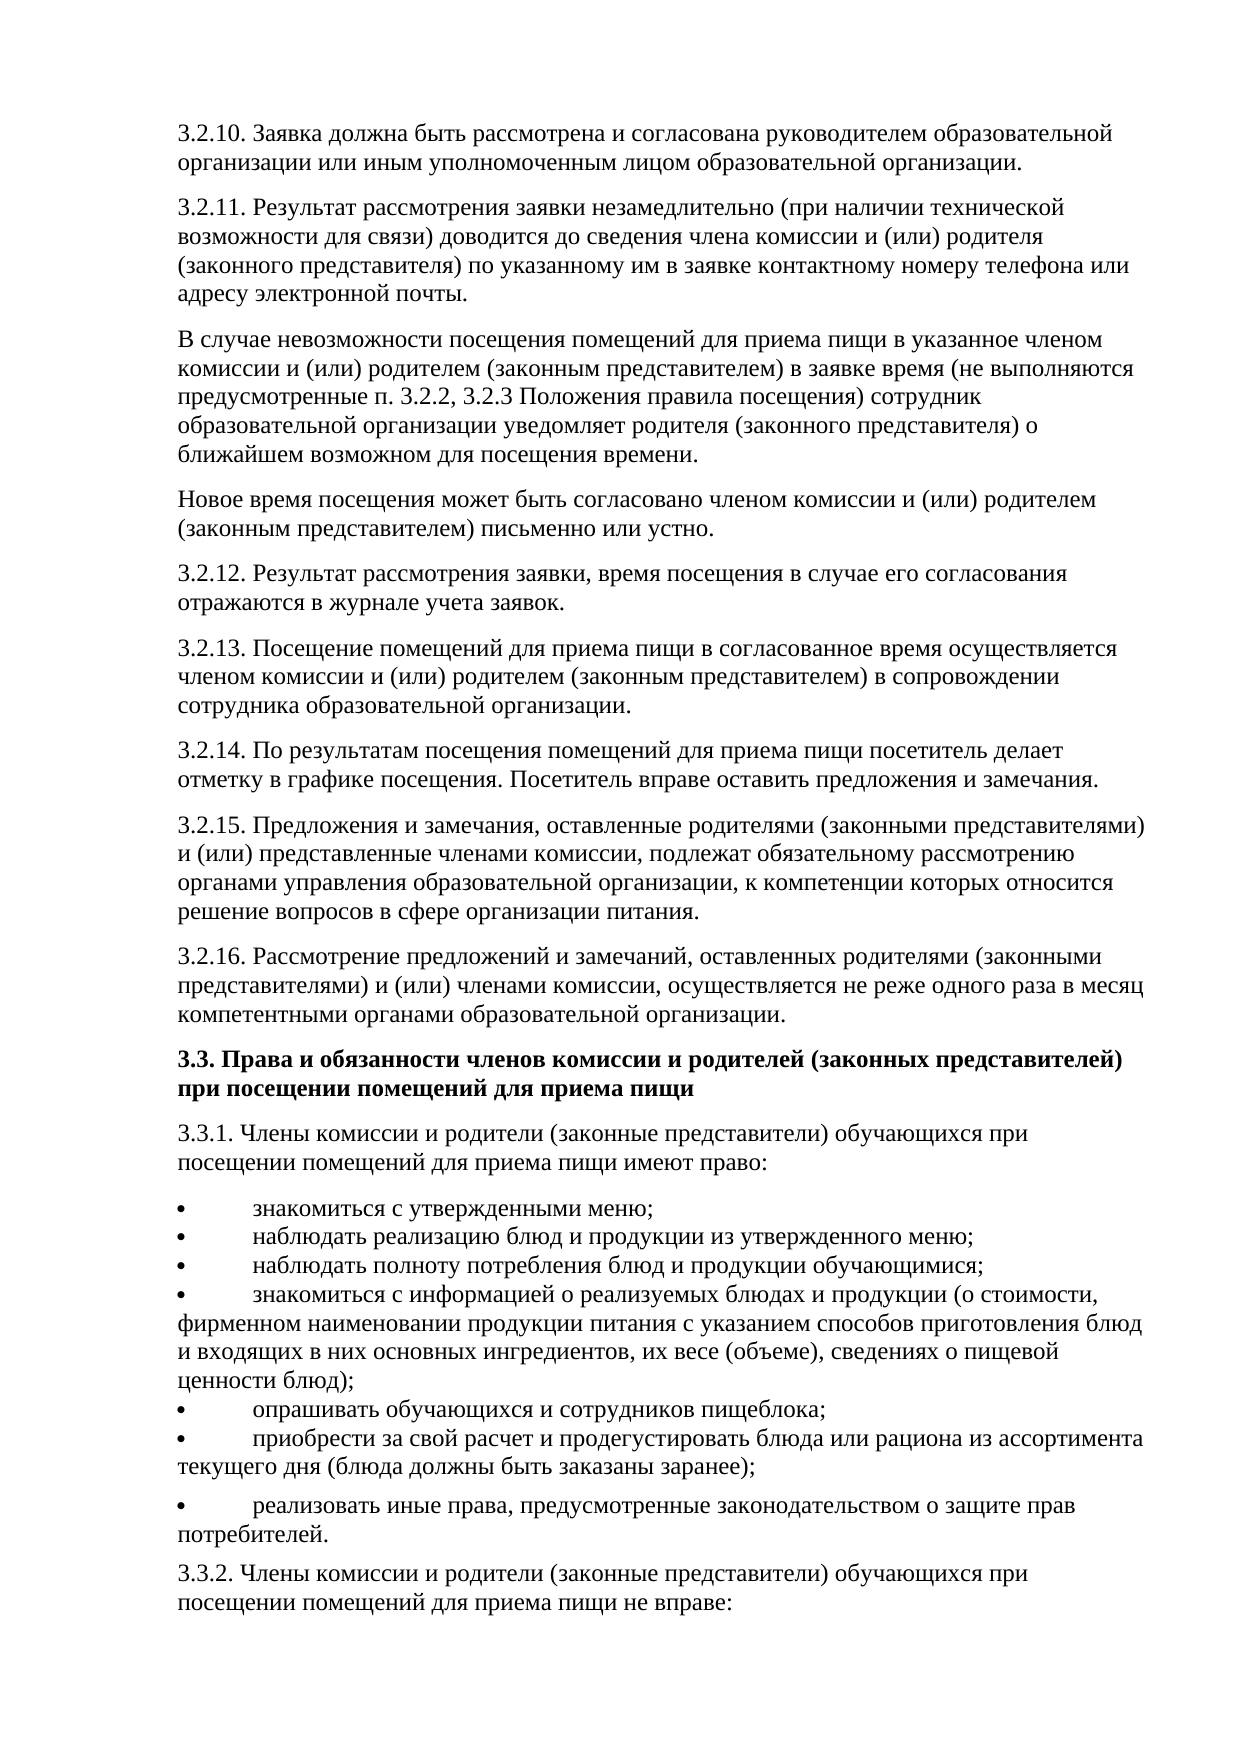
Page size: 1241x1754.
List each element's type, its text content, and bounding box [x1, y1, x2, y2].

text 3.3.1. Члены комиссии и родители (законные представители) обучающихся при посещении помещений для приема пищи имеют право: [177, 1118, 1152, 1176]
text 3.2.12. Результат рассмотрения заявки, время посещения в случае его согласования отражаются в журнале учета заявок. [177, 558, 1152, 616]
list знакомиться с информацией о реализуемых блюдах и продукции (о стоимости, фирменном наименовании продукции питания с указанием способов приготовления блюд и входящих в них основных ингредиентов, их весе (объеме), сведениях о пищевой ценности блюд); [177, 1279, 1152, 1394]
text 3.3. Права и обязанности членов комиссии и родителей (законных представителей) при посещении помещений для приема пищи [177, 1044, 1152, 1102]
text 3.2.11. Результат рассмотрения заявки незамедлительно (при наличии технической возможности для связи) доводится до сведения члена комиссии и (или) родителя (законного представителя) по указанному им в заявке контактному номеру телефона или адресу электронной почты. [177, 192, 1152, 307]
text 3.2.15. Предложения и замечания, оставленные родителями (законными представителями) и (или) представленные членами комиссии, подлежат обязательному рассмотрению органами управления образовательной организации, к компетенции которых относится решение вопросов в сфере организации питания. [177, 810, 1152, 925]
text 3.2.16. Рассмотрение предложений и замечаний, оставленных родителями (законными представителями) и (или) членами комиссии, осуществляется не реже одного раза в месяц компетентными органами образовательной организации. [177, 941, 1152, 1028]
text 3.2.13. Посещение помещений для приема пищи в согласованное время осуществляется членом комиссии и (или) родителем (законным представителем) в сопровождении сотрудника образовательной организации. [177, 633, 1152, 719]
list наблюдать полноту потребления блюд и продукции обучающимися; [177, 1250, 1152, 1279]
list опрашивать обучающихся и сотрудников пищеблока; [177, 1394, 1152, 1423]
text Новое время посещения может быть согласовано членом комиссии и (или) родителем (законным представителем) письменно или устно. [177, 484, 1152, 542]
text 3.3.2. Члены комиссии и родители (законные представители) обучающихся при посещении помещений для приема пищи не вправе: [177, 1558, 1152, 1616]
list приобрести за свой расчет и продегустировать блюда или рациона из ассортимента текущего дня (блюда должны быть заказаны заранее); [177, 1423, 1152, 1480]
list знакомиться с утвержденными меню; [177, 1193, 1152, 1221]
text В случае невозможности посещения помещений для приема пищи в указанное членом комиссии и (или) родителем (законным представителем) в заявке время (не выполняются предусмотренные п. 3.2.2, 3.2.3 Положения правила посещения) сотрудник образовательной организации уведомляет родителя (законного представителя) о ближайшем возможном для посещения времени. [177, 324, 1152, 468]
list наблюдать реализацию блюд и продукции из утвержденного меню; [177, 1221, 1152, 1250]
list реализовать иные права, предусмотренные законодательством о защите прав потребителей. [177, 1491, 1152, 1548]
text 3.2.14. По результатам посещения помещений для приема пищи посетитель делает отметку в графике посещения. Посетитель вправе оставить предложения и замечания. [177, 736, 1152, 793]
text 3.2.10. Заявка должна быть рассмотрена и согласована руководителем образовательной организации или иным уполномоченным лицом образовательной организации. [177, 118, 1152, 176]
